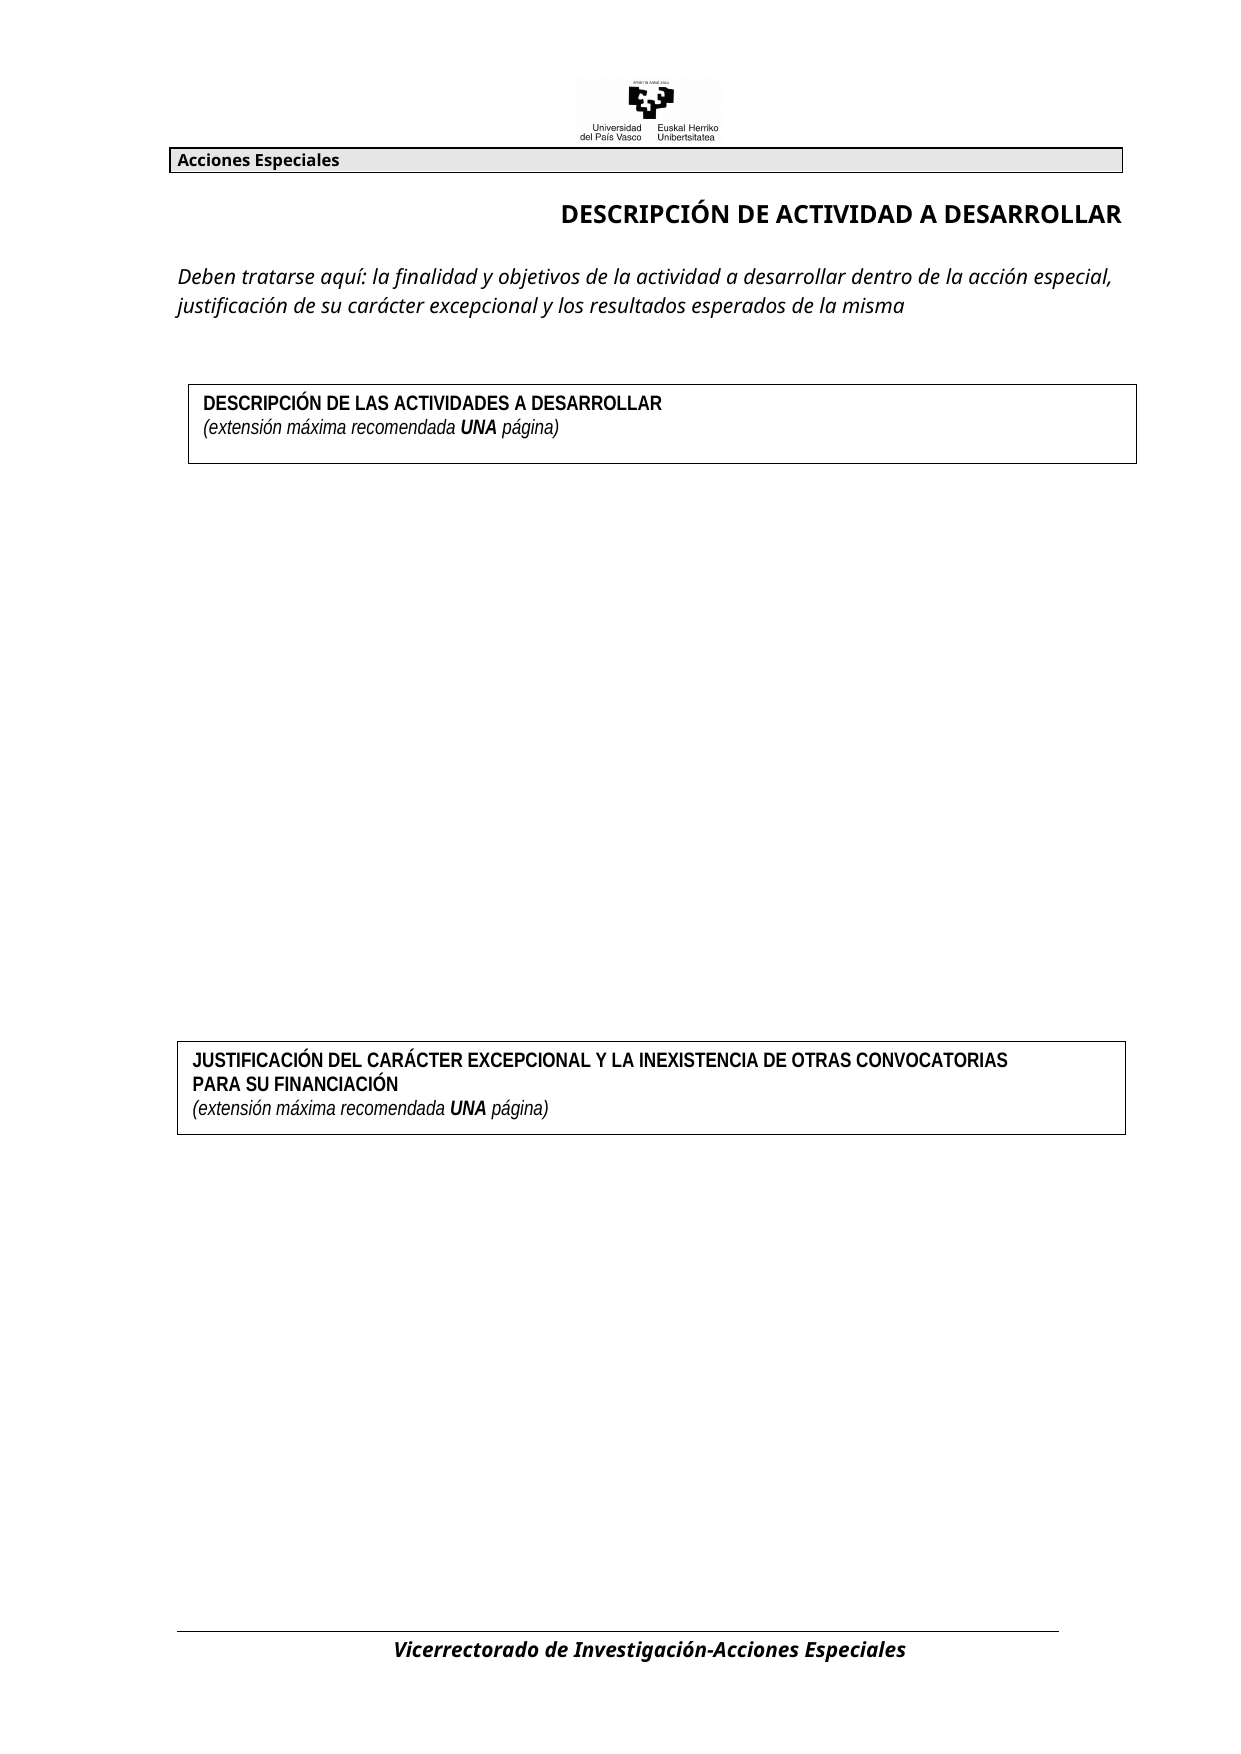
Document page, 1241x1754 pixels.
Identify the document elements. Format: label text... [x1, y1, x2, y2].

text DESCRIPCIÓN DE ACTIVIDAD A DESARROLLAR [177, 197, 1122, 231]
picture [573, 75, 726, 147]
text Deben tratarse aquí: la finalidad y objetivos de la actividad a desarrollar dentro de la acción especial, justificación de su carácter excepcional y los resultados esperados de la misma [177, 262, 1122, 319]
